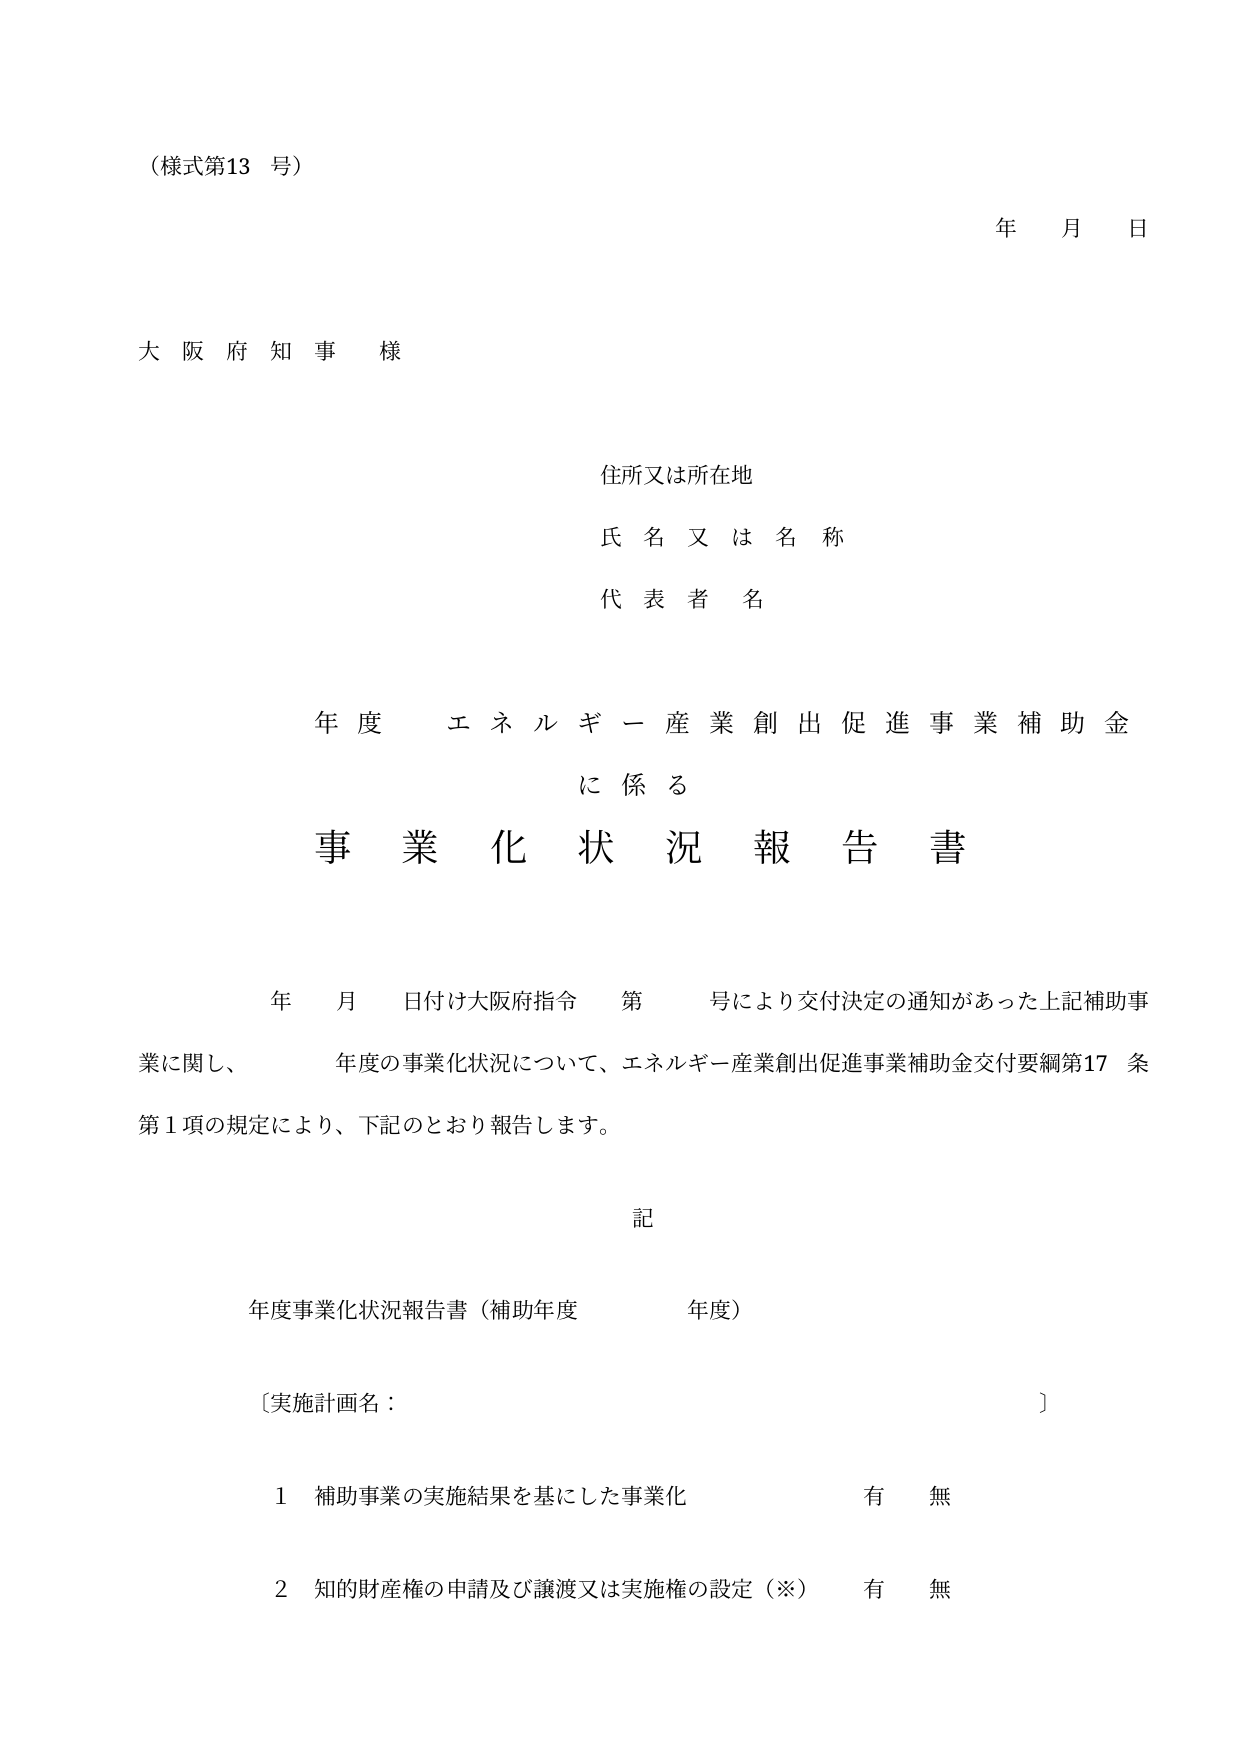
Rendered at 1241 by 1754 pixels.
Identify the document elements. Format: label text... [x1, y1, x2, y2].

text ２ 知的財産権の申請及び譲渡又は実施権の設定（※） 有 無 [138, 1557, 1149, 1619]
text １ 補助事業の実施結果を基にした事業化 有 無 [138, 1464, 1149, 1526]
text 氏名又は名称 [138, 505, 1149, 567]
text 住所又は所在地 [138, 443, 1149, 505]
text 代表者名 [138, 567, 1149, 629]
text 年 月 日 [138, 196, 1149, 257]
text 〔実施計画名： 〕 [138, 1371, 1149, 1433]
text 年度事業化状況報告書（補助年度 年度） [138, 1278, 1149, 1340]
text 大 阪 府 知 事 様 [138, 319, 1149, 381]
subtitle 記 [138, 1186, 1149, 1247]
text 年 月 日付け大阪府指令 第 号により交付決定の通知があった上記補助事業に関し、 年度の事業化状況について、エネルギー産業創出促進事業補助金交付要綱第17条第１項の規定により、下記のとおり報告します。 [138, 969, 1149, 1155]
text （様式第13号） [138, 134, 1149, 196]
text 年度 エネルギー産業創出促進事業補助金に係る [138, 691, 1149, 814]
text 事 業 化 状 況 報 告 書 [138, 814, 1149, 876]
